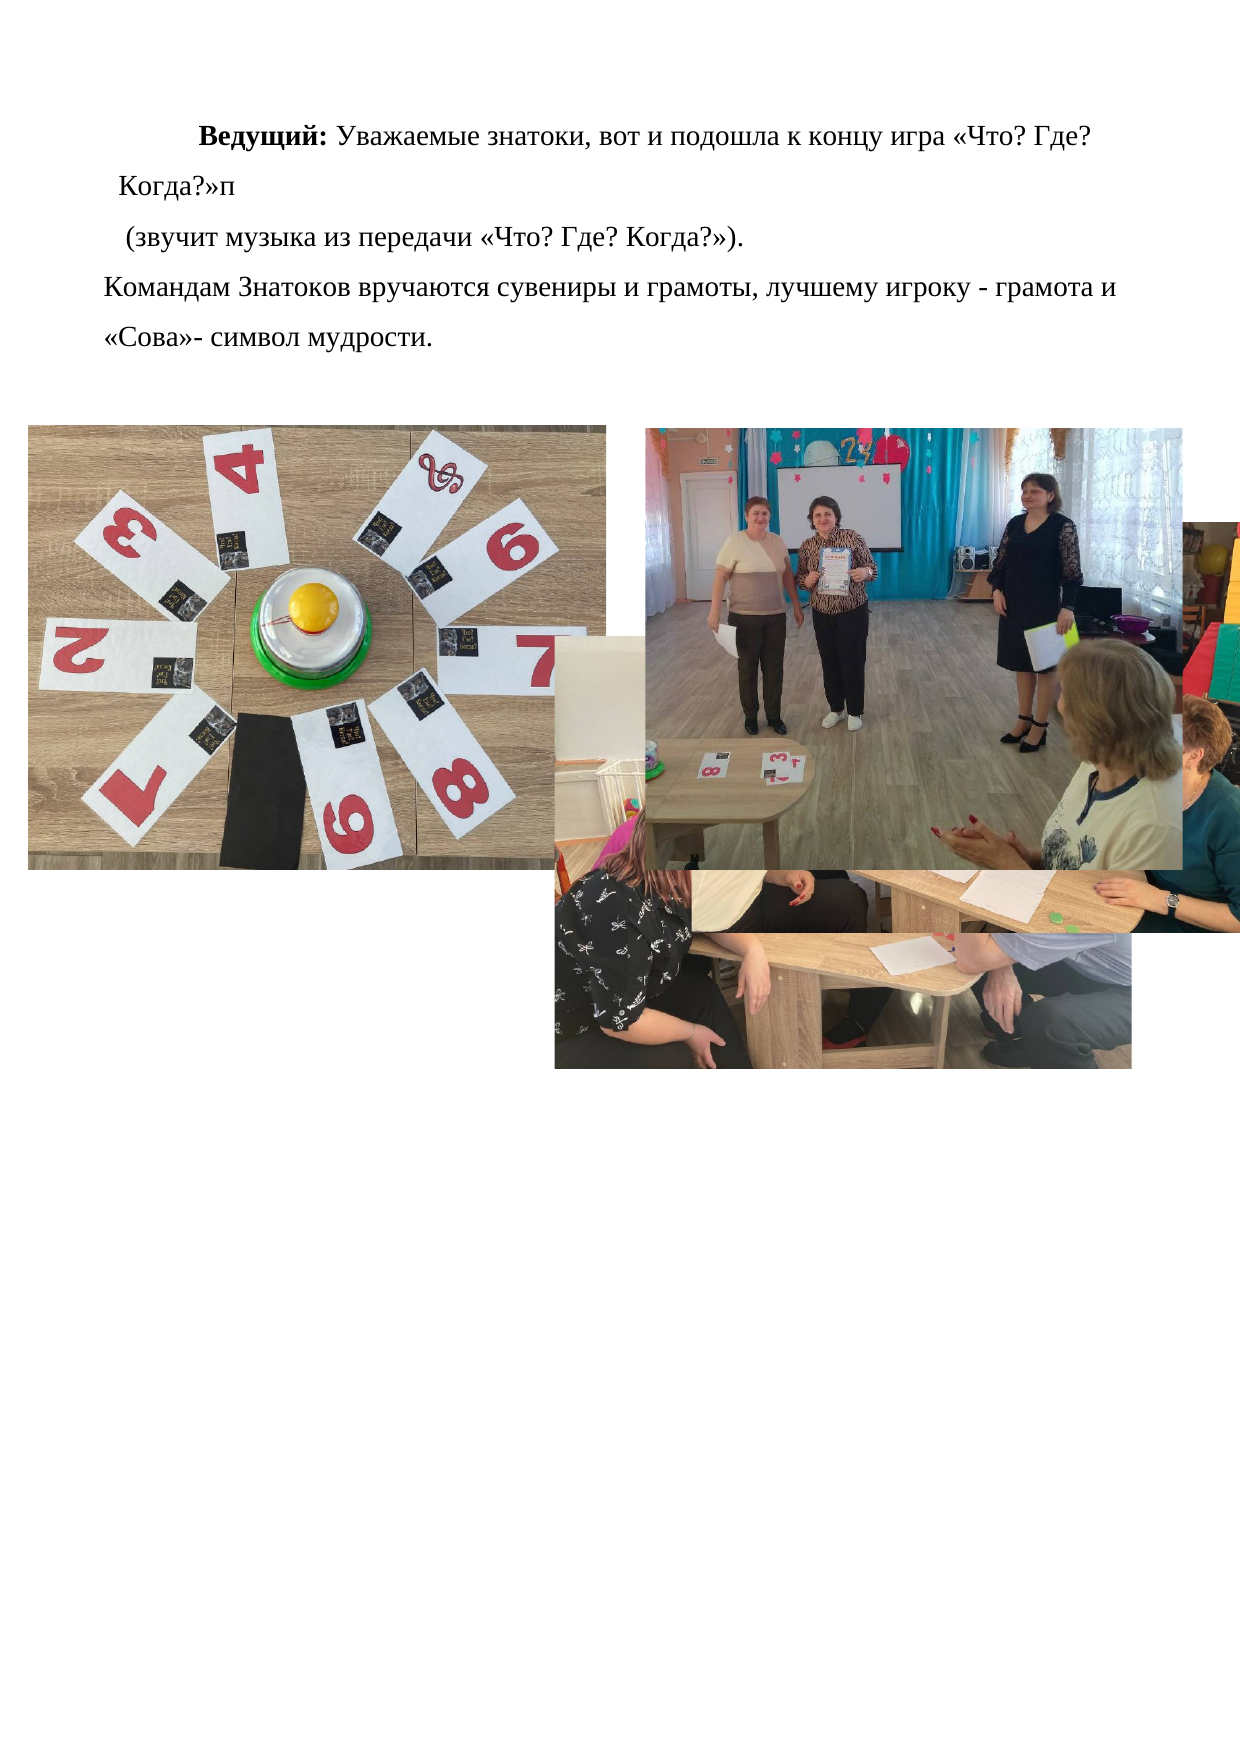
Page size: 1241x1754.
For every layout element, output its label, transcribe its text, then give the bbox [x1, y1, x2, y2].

picture [926, 450, 932, 457]
picture [926, 463, 933, 475]
text Ведущий: Уважаемые знатоки, вот и подошла к концу игра «Что? Где? Когда?»п [118, 118, 1152, 202]
picture [946, 428, 955, 488]
text (звучит музыка из передачи «Что? Где? Когда?»). [118, 219, 1152, 252]
picture [912, 428, 923, 471]
picture [926, 428, 935, 446]
picture [28, 425, 1240, 1068]
text Командам Знатоков вручаются сувениры и грамоты, лучшему игроку - грамота и «Сова»- символ мудрости. [103, 269, 1152, 353]
